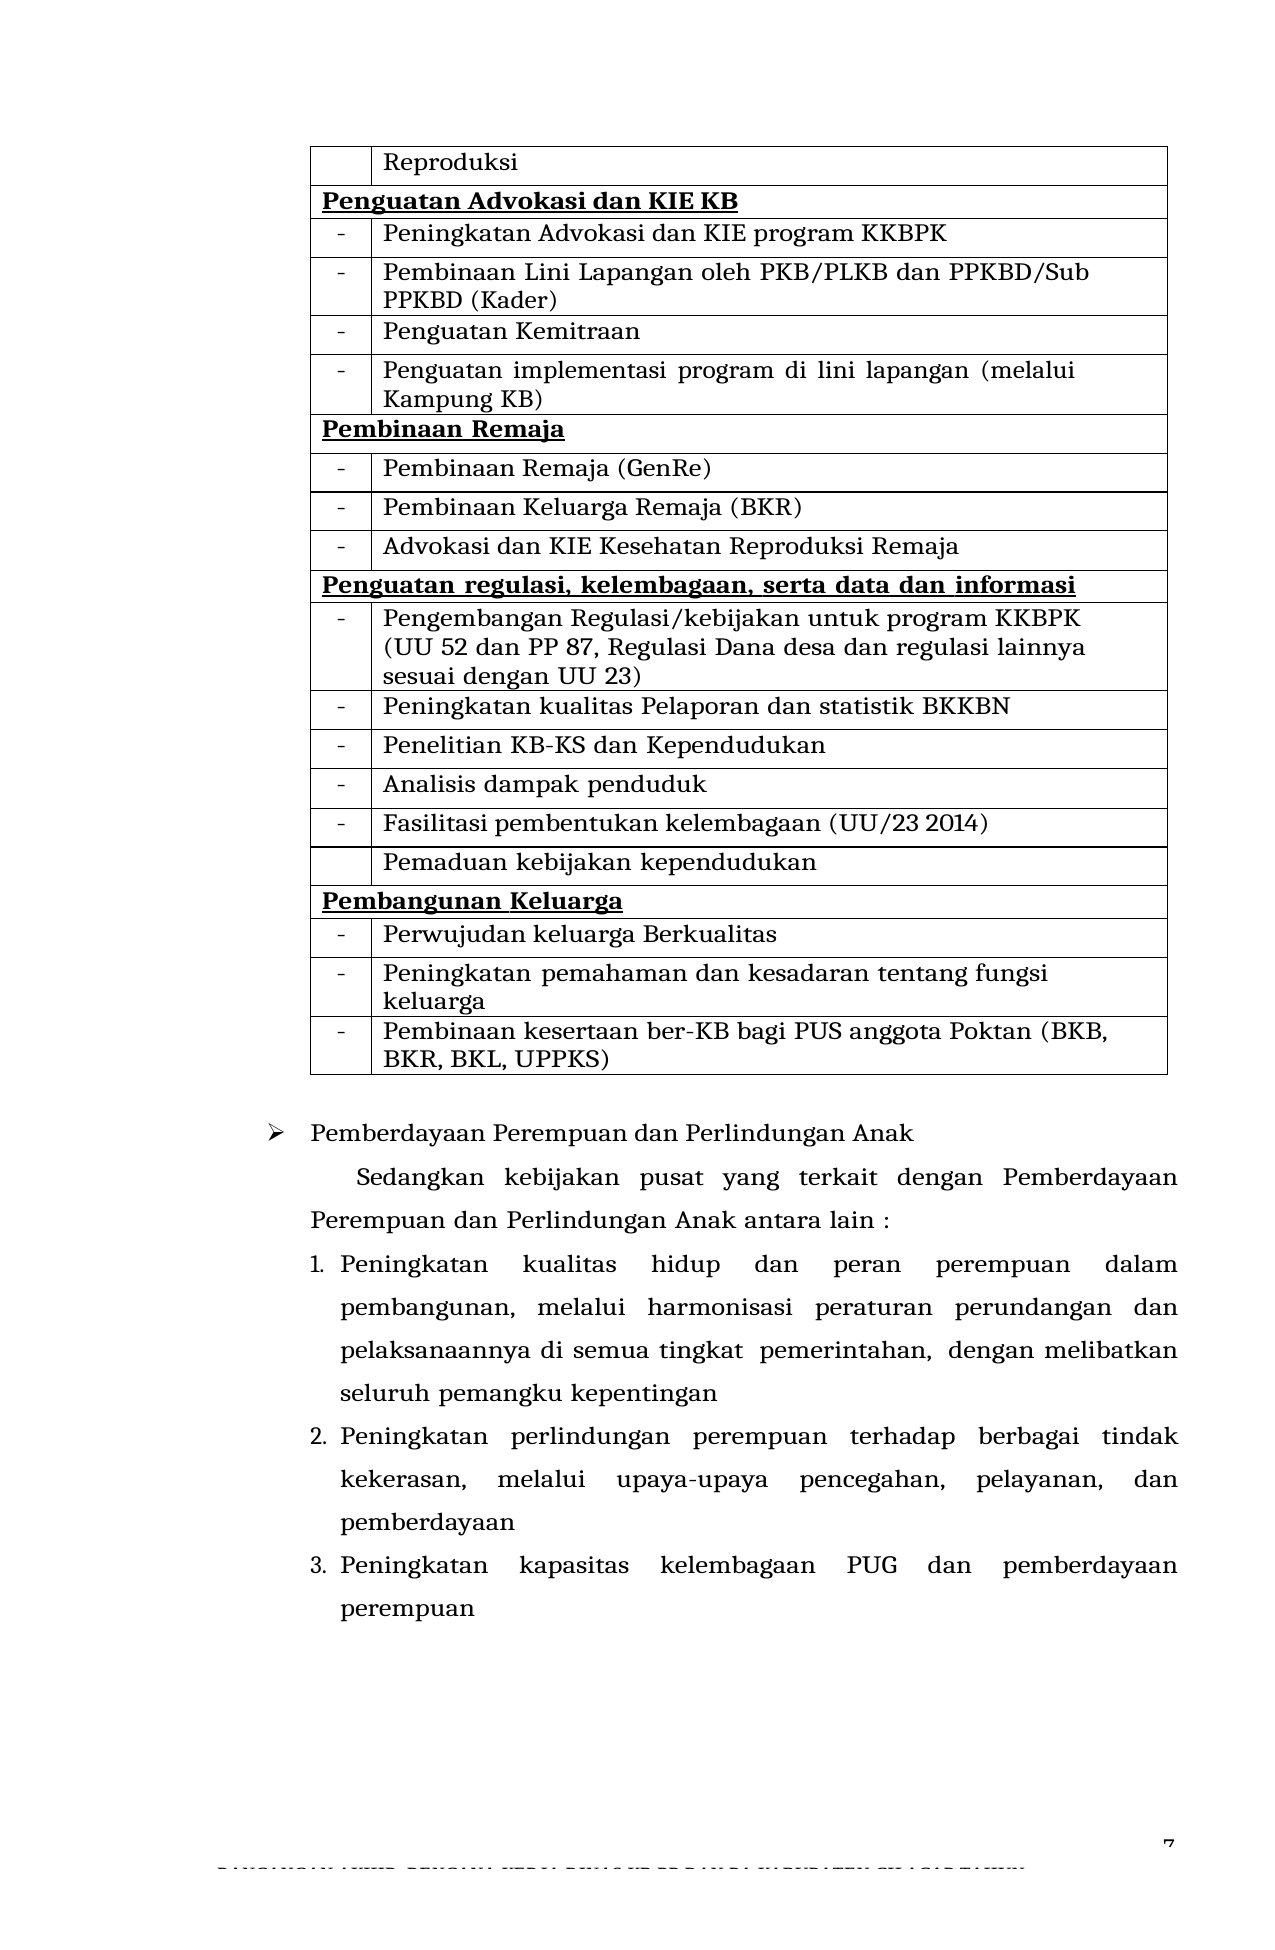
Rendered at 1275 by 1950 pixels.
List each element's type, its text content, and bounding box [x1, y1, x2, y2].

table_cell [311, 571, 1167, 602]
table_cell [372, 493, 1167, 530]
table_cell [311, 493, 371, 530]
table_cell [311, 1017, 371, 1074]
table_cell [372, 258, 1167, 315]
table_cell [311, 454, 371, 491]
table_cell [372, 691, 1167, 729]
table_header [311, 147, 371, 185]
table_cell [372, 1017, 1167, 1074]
list Pemberdayaan Perempuan dan Perlindungan Anak [266, 1119, 1237, 1148]
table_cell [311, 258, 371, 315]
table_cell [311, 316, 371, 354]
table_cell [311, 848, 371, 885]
list Peningkatan kapasitas kelembagaan PUG dan pemberdayaan perempuan [310, 1551, 1178, 1623]
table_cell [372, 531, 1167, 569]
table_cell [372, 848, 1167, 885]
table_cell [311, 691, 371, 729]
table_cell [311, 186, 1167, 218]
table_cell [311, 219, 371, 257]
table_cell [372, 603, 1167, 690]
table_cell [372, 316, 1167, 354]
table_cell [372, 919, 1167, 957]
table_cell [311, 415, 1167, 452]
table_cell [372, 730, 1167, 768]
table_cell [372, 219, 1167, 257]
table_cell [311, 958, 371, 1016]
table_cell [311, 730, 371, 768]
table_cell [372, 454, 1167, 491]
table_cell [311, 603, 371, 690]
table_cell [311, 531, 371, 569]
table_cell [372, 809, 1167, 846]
list Peningkatan kualitas hidup dan peran perempuan dalam pembangunan, melalui harmonisasi peraturan perundangan dan pelaksanaannya di semua tingkat pemerintahan, dengan melibatkan seluruh pemangku kepentingan [310, 1249, 1178, 1408]
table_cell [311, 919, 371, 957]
list Peningkatan perlindungan perempuan terhadap berbagai tindak kekerasan, melalui upaya-upaya pencegahan, pelayanan, dan pemberdayaan [310, 1422, 1179, 1537]
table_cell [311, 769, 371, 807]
text Sedangkan kebijakan pusat yang terkait dengan Pemberdayaan Perempuan dan Perlindungan Anak antara lain : [310, 1163, 1178, 1235]
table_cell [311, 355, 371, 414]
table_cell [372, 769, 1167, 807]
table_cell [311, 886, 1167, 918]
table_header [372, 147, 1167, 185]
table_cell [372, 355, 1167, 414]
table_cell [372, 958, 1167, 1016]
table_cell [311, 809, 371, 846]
